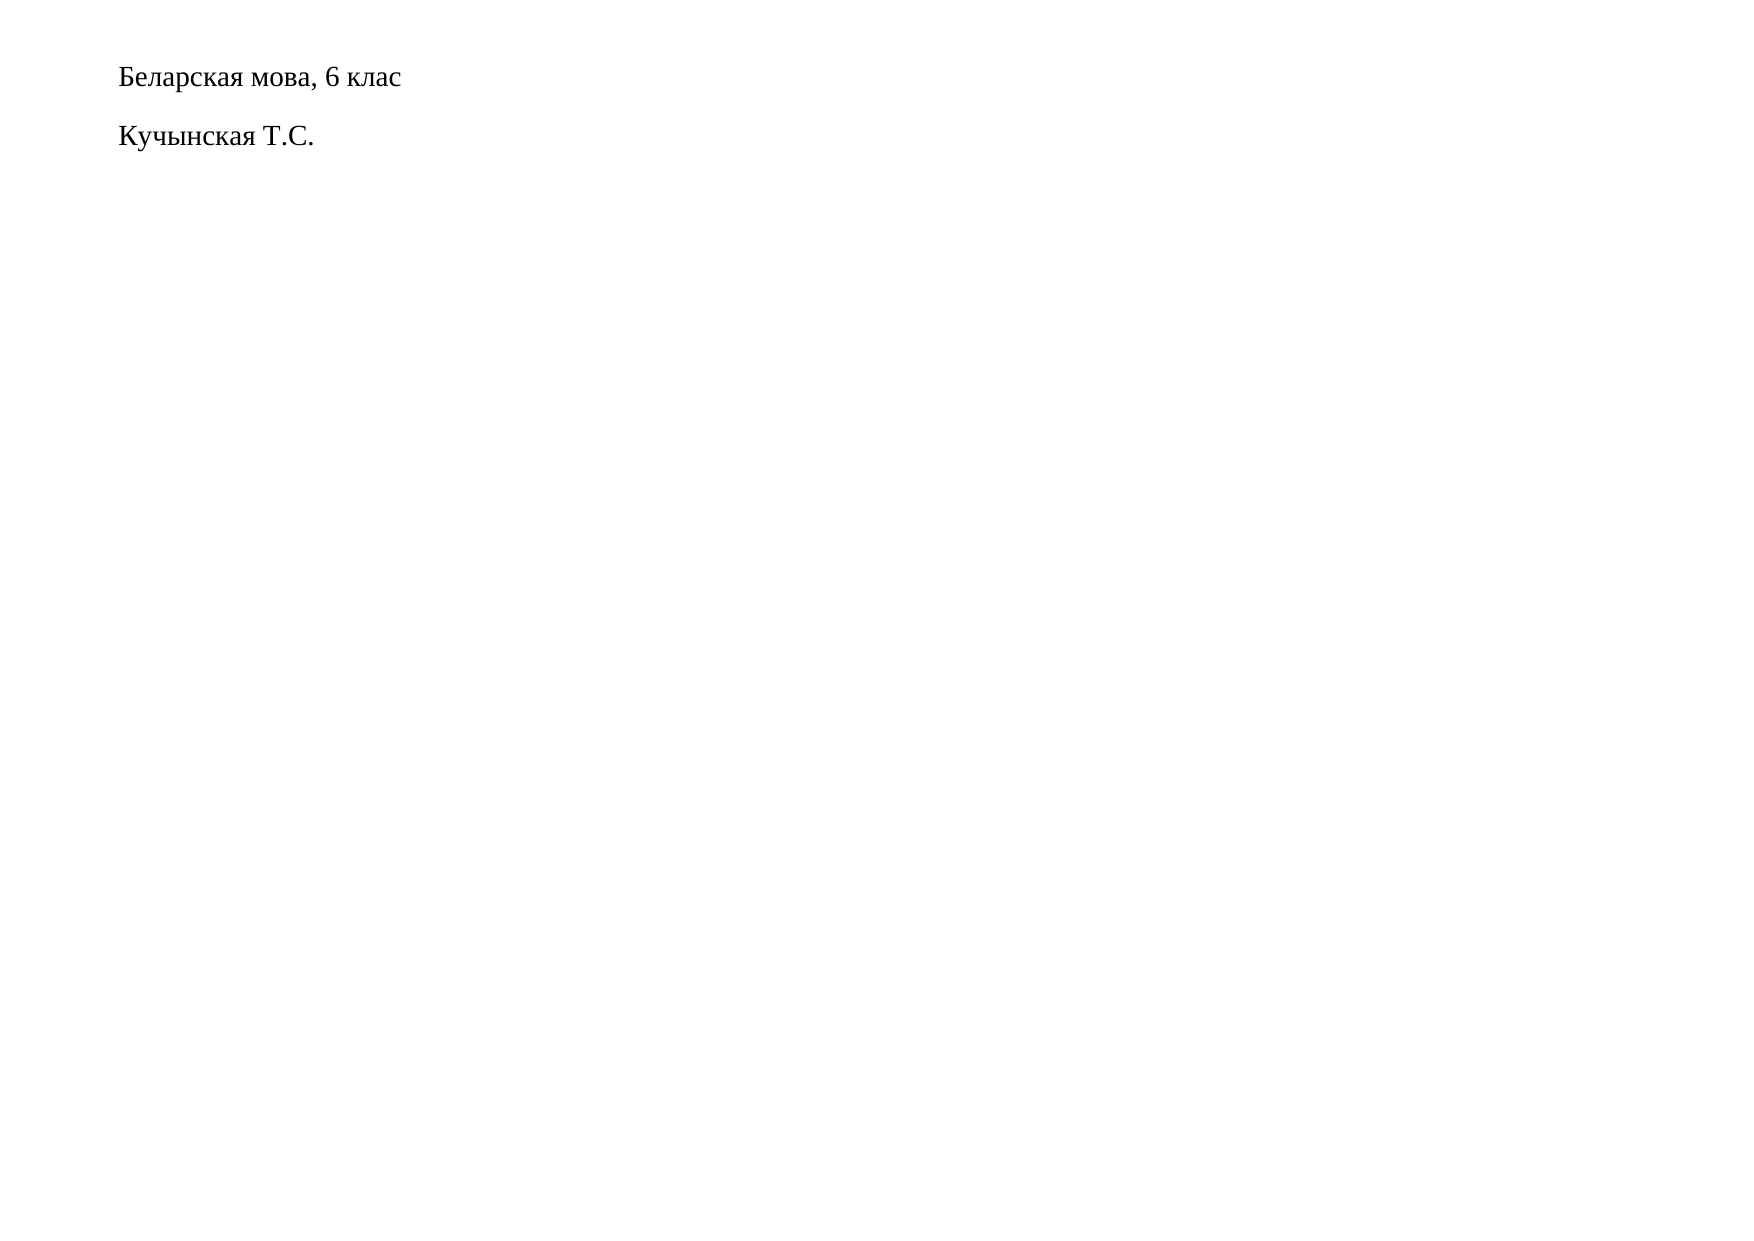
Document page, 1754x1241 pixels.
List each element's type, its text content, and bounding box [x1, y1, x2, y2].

text Кучынская Т.С. [118, 118, 1636, 152]
text Беларская мова, 6 клас [118, 59, 1636, 93]
